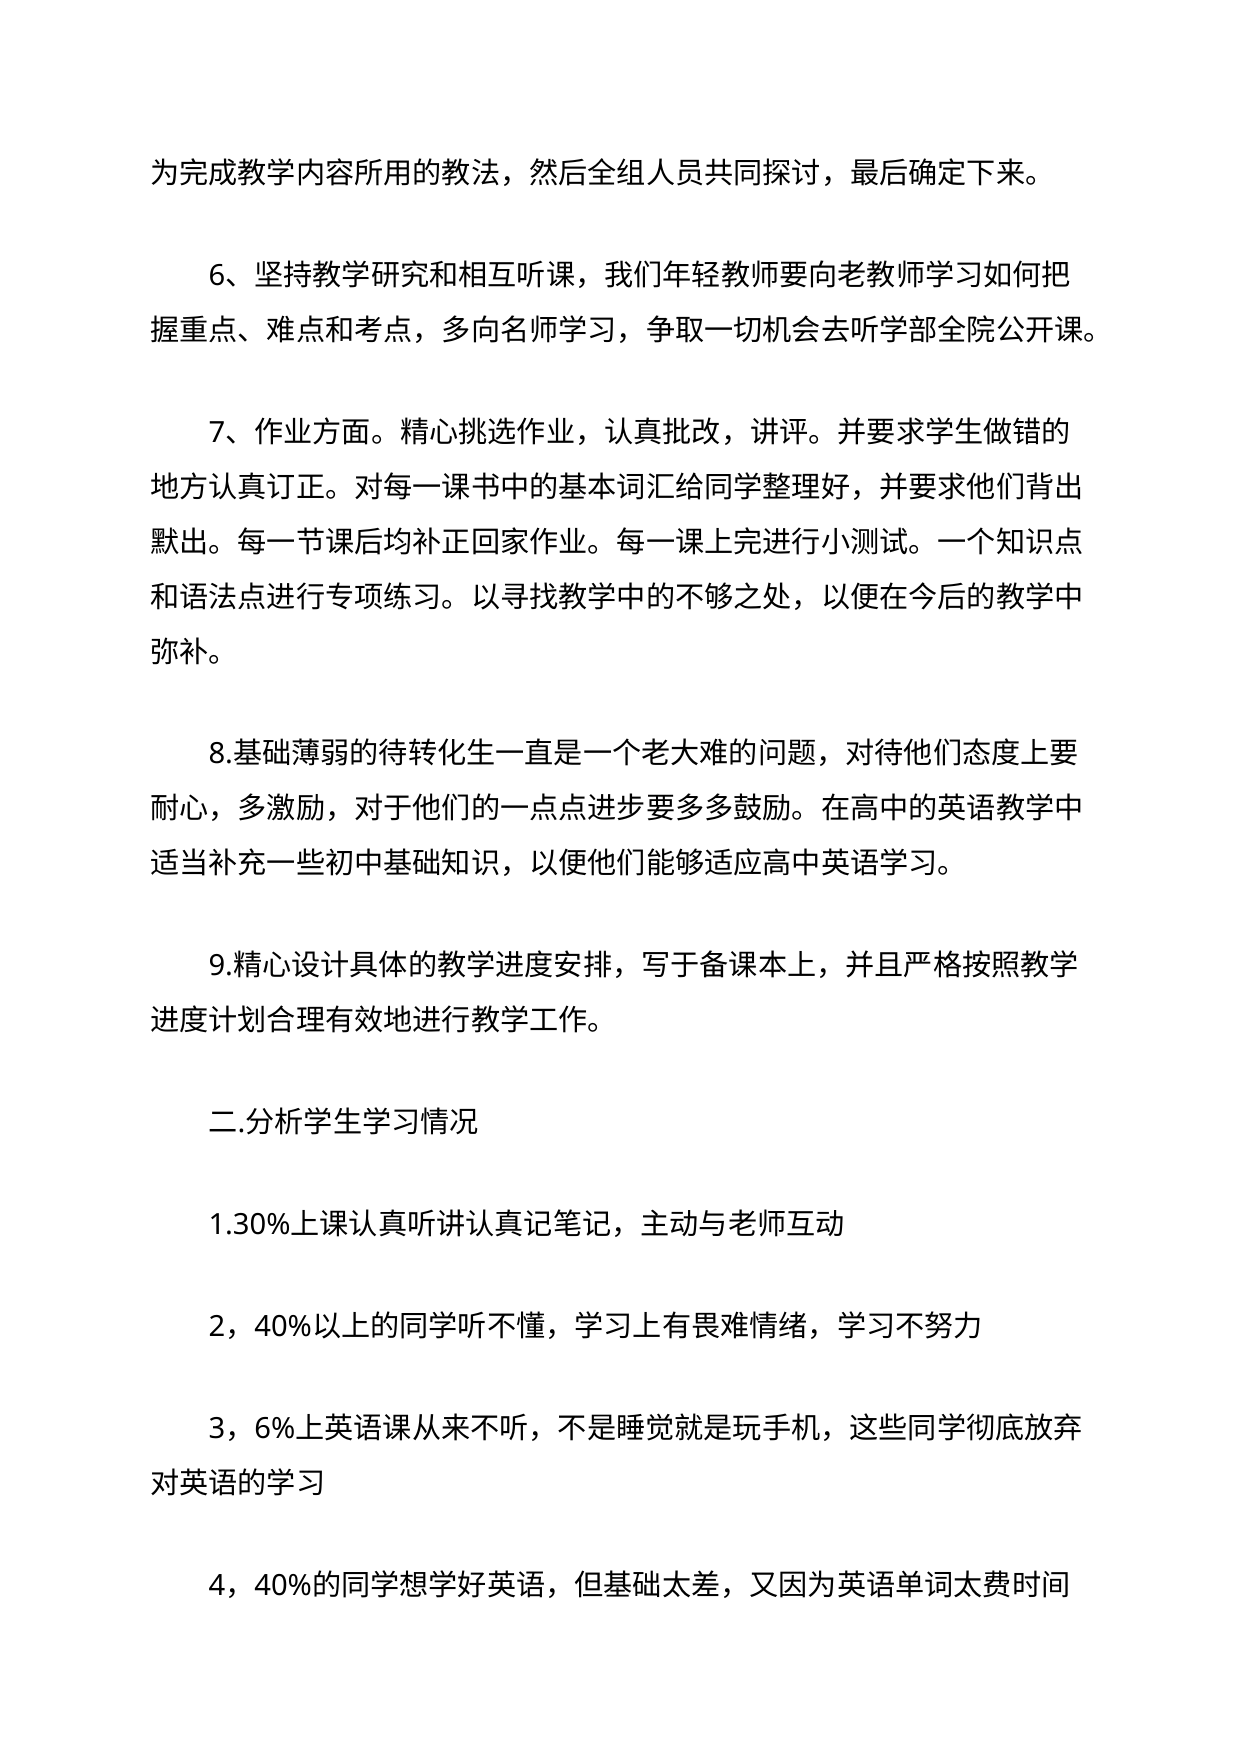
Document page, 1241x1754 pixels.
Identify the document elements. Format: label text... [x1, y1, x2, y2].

text 6、坚持教学研究和相互听课，我们年轻教师要向老教师学习如何把握重点、难点和考点，多向名师学习，争取一切机会去听学部全院公开课。 [150, 252, 1090, 349]
text 8.基础薄弱的待转化生一直是一个老大难的问题，对待他们态度上要耐心，多激励，对于他们的一点点进步要多多鼓励。在高中的英语教学中适当补充一些初中基础知识，以便他们能够适应高中英语学习。 [150, 730, 1090, 882]
text 3，6%上英语课从来不听，不是睡觉就是玩手机，这些同学彻底放弃对英语的学习 [150, 1404, 1090, 1502]
text 2，40%以上的同学听不懂，学习上有畏难情绪，学习不努力 [150, 1302, 1090, 1345]
text 9.精心设计具体的教学进度安排，写于备课本上，并且严格按照教学进度计划合理有效地进行教学工作。 [150, 942, 1090, 1039]
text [150, 1561, 1090, 1603]
text 1.30%上课认真听讲认真记笔记，主动与老师互动 [150, 1200, 1090, 1243]
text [150, 150, 1090, 192]
text 二.分析学生学习情况 [150, 1098, 1090, 1141]
text 7、作业方面。精心挑选作业，认真批改，讲评。并要求学生做错的地方认真订正。对每一课书中的基本词汇给同学整理好，并要求他们背出默出。每一节课后均补正回家作业。每一课上完进行小测试。一个知识点和语法点进行专项练习。以寻找教学中的不够之处，以便在今后的教学中弥补。 [150, 408, 1090, 671]
